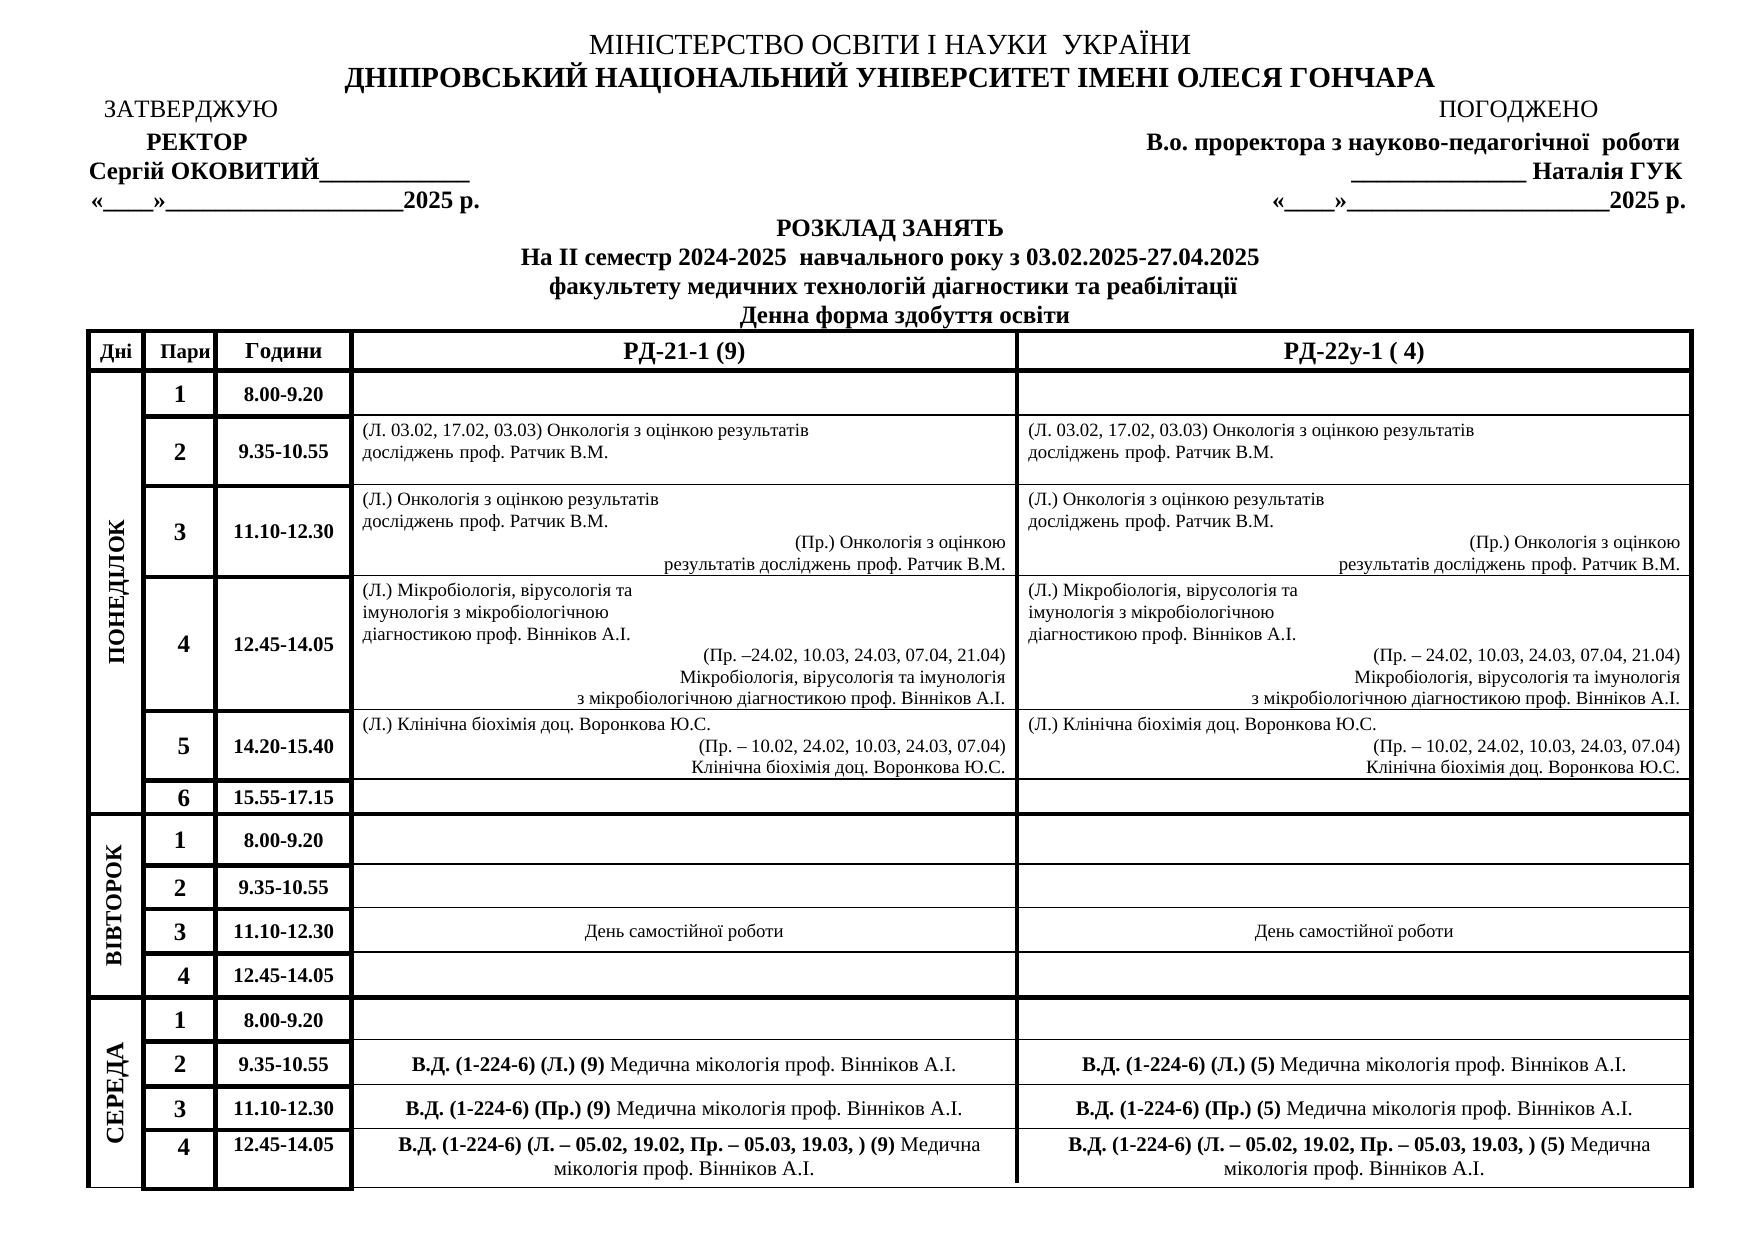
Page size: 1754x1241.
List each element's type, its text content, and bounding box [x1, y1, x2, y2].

table_cell 11.10-12.30 [218, 488, 349, 574]
table_cell 11.10-12.30 [218, 1089, 349, 1127]
table_cell 8.00-9.20 [218, 373, 349, 414]
text Сергій ОКОВИТИЙ____________ ______________ Наталія ГУК [89, 156, 1687, 185]
table_cell 3 [146, 911, 213, 951]
table_cell 6 [146, 783, 213, 811]
table_cell 8.00-9.20 [218, 816, 349, 863]
table_cell (Л.) Мікробіологія, вірусологія та імунологія з мікробіологічною діагностикою проф. Вінніков А.І. (Пр. – 24.02, 10.03, 24.03, 07.04, 21.04) Мікробіологія, вірусологія та імунологія з мікробіологічною діагностикою проф. Вінніков А.І. [1019, 576, 1689, 709]
table_cell 4 [146, 956, 213, 995]
table_cell В.Д. (1-224-6) (Пр.) (5) Медична мікологія проф. Вінніков А.І. [1019, 1085, 1689, 1127]
table_cell В.Д. (1-224-6) (Л. – 05.02, 19.02, Пр. – 05.03, 19.03, ) (5) Медична мікологія проф. Вінніков А.І. [1017, 1129, 1689, 1187]
table_cell [354, 816, 1015, 863]
table_cell 12.45-14.05 [218, 956, 349, 995]
table_cell [354, 953, 1015, 995]
text ДНІПРОВСЬКИЙ НАЦІОНАЛЬНИЙ УНІВЕРСИТЕТ ІМЕНІ ОЛЕСЯ ГОНЧАРА [89, 61, 1691, 94]
table_cell В.Д. (1-224-6) (Л. – 05.02, 19.02, Пр. – 05.03, 19.03, ) (9) Медична мікологія проф. Вінніков А.І. [354, 1129, 1017, 1187]
table_cell 4 [146, 1132, 213, 1187]
table_cell 1 [146, 373, 213, 414]
table_cell 12.45-14.05 [218, 1132, 349, 1187]
table_cell 2 [146, 419, 213, 484]
text МІНІСТЕРСТВО ОСВІТИ І НАУКИ УКРАЇНИ [89, 27, 1691, 61]
text ЗАТВЕРДЖУЮ ПОГОДЖЕНО [89, 94, 1687, 123]
table_cell В.Д. (1-224-6) (Л.) (9) Медична мікологія проф. Вінніков А.І. [354, 1040, 1015, 1084]
text РОЗКЛАД ЗАНЯТЬ [89, 213, 1691, 242]
table_cell 9.35-10.55 [218, 868, 349, 907]
table_cell День самостійної роботи [354, 908, 1015, 951]
table_cell (Л. 03.02, 17.02, 03.03) Онкологія з оцінкою результатів досліджень проф. Ратчик В.М. [354, 416, 1015, 484]
text факультету медичних технологій діагностики та реабілітації [89, 271, 1691, 300]
text Денна форма здобуття освіти [89, 300, 1691, 328]
table_cell 8.00-9.20 [218, 1000, 349, 1039]
table_cell ПОНЕДІЛОК [91, 373, 141, 811]
table_cell 3 [146, 1089, 213, 1127]
table_cell (Л.) Онкологія з оцінкою результатів досліджень проф. Ратчик В.М. (Пр.) Онкологія з оцінкою результатів досліджень проф. Ратчик В.М. [354, 485, 1015, 574]
table_cell СЕРЕДА [91, 1000, 141, 1187]
table_cell [354, 1000, 1015, 1039]
table_cell 1 [146, 1000, 213, 1039]
table_cell 14.20-15.40 [218, 713, 349, 778]
table_cell [1019, 816, 1689, 863]
table_cell (Л.) Клінічна біохімія доц. Воронкова Ю.С. (Пр. – 10.02, 24.02, 10.03, 24.03, 07.04) Клінічна біохімія доц. Воронкова Ю.С. [1019, 710, 1689, 778]
table_cell (Л.) Онкологія з оцінкою результатів досліджень проф. Ратчик В.М. (Пр.) Онкологія з оцінкою результатів досліджень проф. Ратчик В.М. [1019, 485, 1689, 574]
table_cell [1019, 373, 1689, 414]
table_cell 9.35-10.55 [218, 1044, 349, 1084]
table_cell 1 [146, 816, 213, 863]
table_header Години [218, 333, 349, 368]
table_cell (Л.) Мікробіологія, вірусологія та імунологія з мікробіологічною діагностикою проф. Вінніков А.І. (Пр. –24.02, 10.03, 24.03, 07.04, 21.04) Мікробіологія, вірусологія та імунологія з мікробіологічною діагностикою проф. Вінніков А.І. [354, 576, 1015, 709]
table_cell 3 [146, 488, 213, 574]
table_cell (Л. 03.02, 17.02, 03.03) Онкологія з оцінкою результатів досліджень проф. Ратчик В.М. [1019, 416, 1689, 484]
text На ІІ семестр 2024-2025 навчального року з 03.02.2025-27.04.2025 [89, 242, 1691, 271]
table_cell [1019, 865, 1689, 907]
table_cell [354, 780, 1015, 811]
table_cell День самостійної роботи [1019, 908, 1689, 951]
table_cell 5 [146, 713, 213, 778]
table_cell В.Д. (1-224-6) (Л.) (5) Медична мікологія проф. Вінніков А.І. [1019, 1040, 1689, 1084]
table_cell (Л.) Клінічна біохімія доц. Воронкова Ю.С. (Пр. – 10.02, 24.02, 10.03, 24.03, 07.04) Клінічна біохімія доц. Воронкова Ю.С. [354, 710, 1015, 778]
table_header Пари [146, 333, 213, 368]
text РЕКТОР В.о. проректора з науково-педагогічної роботи [89, 127, 1687, 156]
text «____»___________________2025 р. «____»_____________________2025 р. [89, 185, 1687, 213]
table_header РД-21-1 (9) [354, 333, 1015, 368]
table_header РД-22у-1 ( 4) [1019, 333, 1689, 368]
table_cell 4 [146, 579, 213, 709]
table_cell ВІВТОРОК [91, 816, 141, 995]
table_cell 9.35-10.55 [218, 419, 349, 484]
table_cell [354, 865, 1015, 907]
table_cell 15.55-17.15 [218, 783, 349, 811]
table_cell 11.10-12.30 [218, 911, 349, 951]
table_cell В.Д. (1-224-6) (Пр.) (9) Медична мікологія проф. Вінніков А.І. [354, 1085, 1015, 1127]
table_cell [354, 373, 1015, 414]
table_cell [1019, 780, 1689, 811]
table_cell [1019, 953, 1689, 995]
table_cell [1019, 1000, 1689, 1039]
table_cell 12.45-14.05 [218, 579, 349, 709]
table_cell 2 [146, 1044, 213, 1084]
table_cell 2 [146, 868, 213, 907]
table_header Дні [91, 333, 141, 368]
